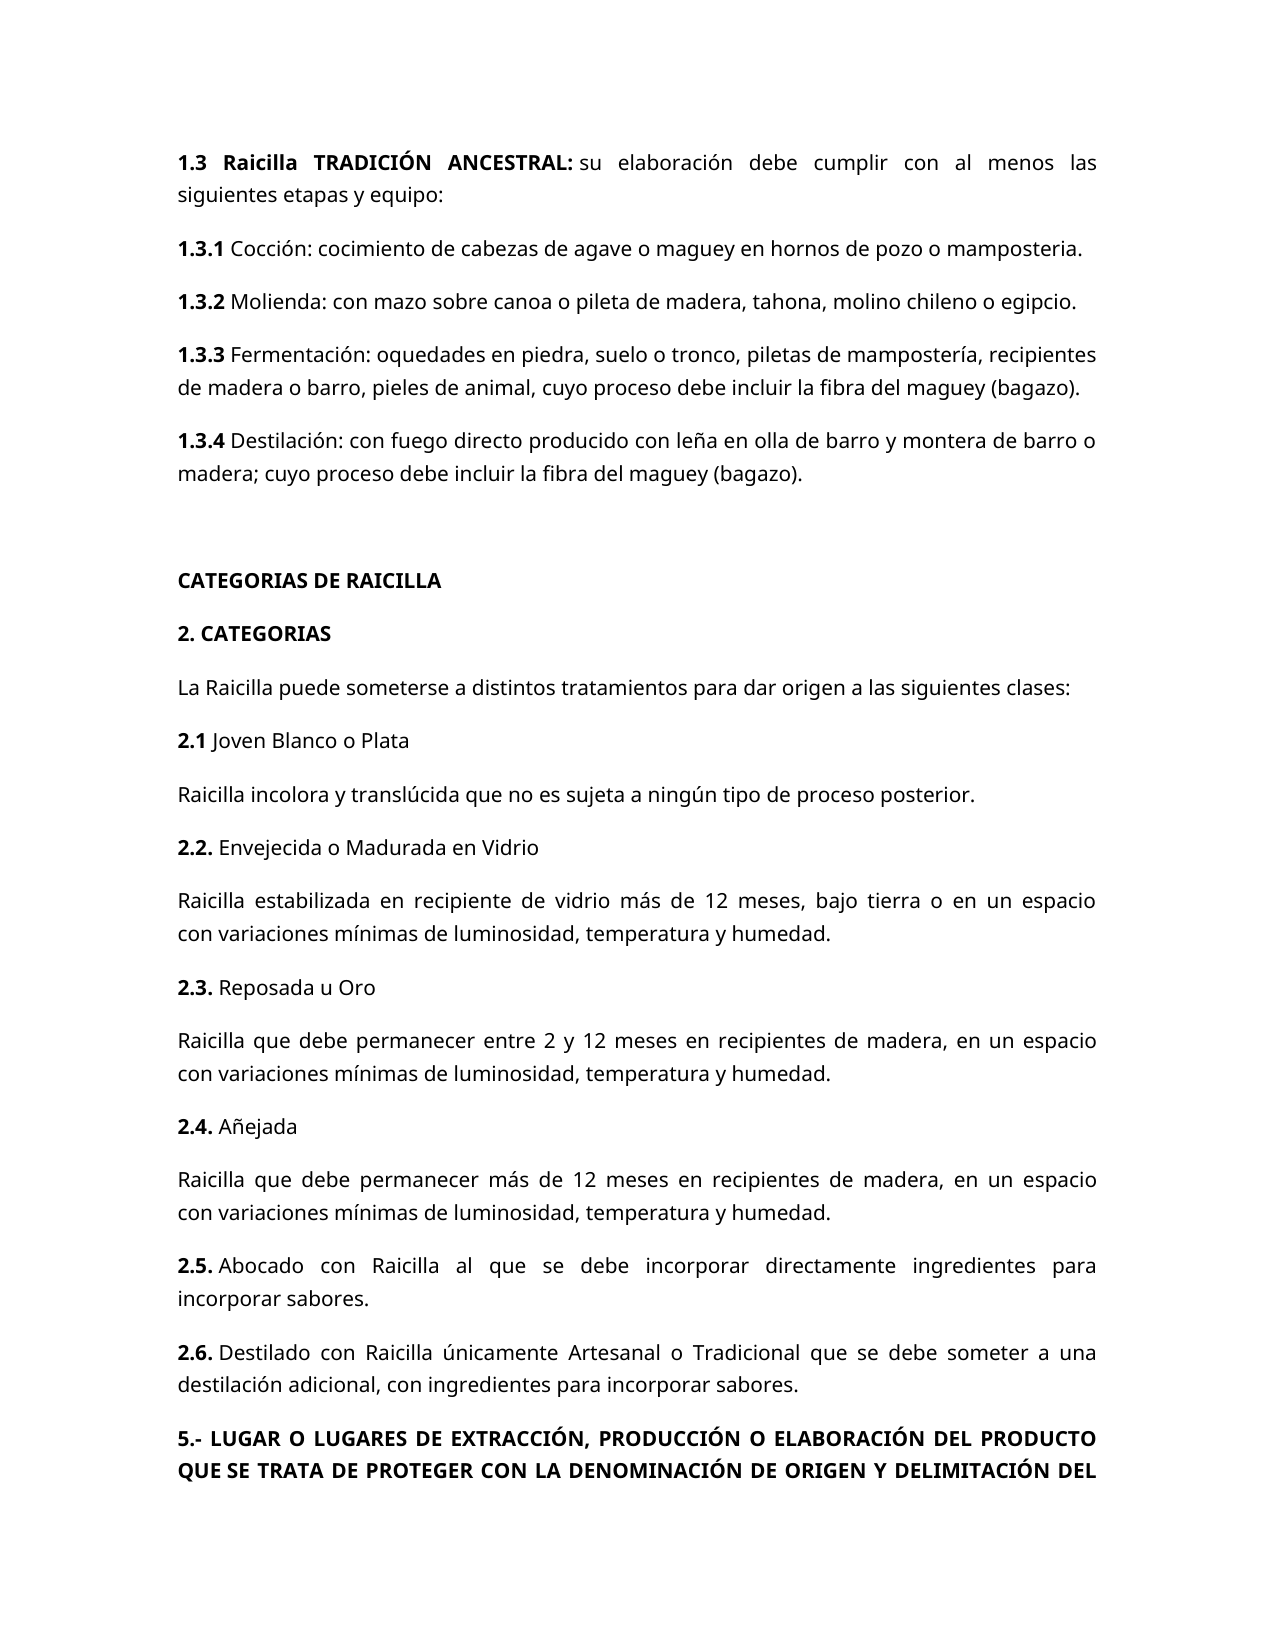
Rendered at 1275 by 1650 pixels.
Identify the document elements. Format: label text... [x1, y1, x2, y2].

text 2.4. Añejada [177, 1112, 1098, 1141]
text 1.3.2 Molienda: con mazo sobre canoa o pileta de madera, tahona, molino chileno o egipcio. [177, 287, 1098, 316]
text 2.1 Joven Blanco o Plata [177, 726, 1098, 755]
text La Raicilla puede someterse a distintos tratamientos para dar origen a las siguientes clases: [177, 673, 1098, 701]
text 1.3 Raicilla TRADICIÓN ANCESTRAL: su elaboración debe cumplir con al menos las siguientes etapas y equipo: [177, 148, 1098, 209]
text CATEGORIAS DE RAICILLA [177, 566, 1098, 594]
text Raicilla incolora y translúcida que no es sujeta a ningún tipo de proceso posterior. [177, 780, 1098, 808]
text 2.6. Destilado con Raicilla únicamente Artesanal o Tradicional que se debe someter a una destilación adicional, con ingredientes para incorporar sabores. [177, 1338, 1098, 1399]
text 2.2. Envejecida o Madurada en Vidrio [177, 833, 1098, 862]
text 1.3.1 Cocción: cocimiento de cabezas de agave o maguey en hornos de pozo o mamposteria. [177, 234, 1098, 262]
text Raicilla que debe permanecer más de 12 meses en recipientes de madera, en un espacio con variaciones mínimas de luminosidad, temperatura y humedad. [177, 1166, 1098, 1227]
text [177, 1424, 1098, 1485]
text 1.3.3 Fermentación: oquedades en piedra, suelo o tronco, piletas de mampostería, recipientes de madera o barro, pieles de animal, cuyo proceso debe incluir la fibra del maguey (bagazo). [177, 341, 1098, 402]
text Raicilla que debe permanecer entre 2 y 12 meses en recipientes de madera, en un espacio con variaciones mínimas de luminosidad, temperatura y humedad. [177, 1026, 1098, 1087]
text 1.3.4 Destilación: con fuego directo producido con leña en olla de barro y montera de barro o madera; cuyo proceso debe incluir la fibra del maguey (bagazo). [177, 427, 1098, 488]
text 2.5. Abocado con Raicilla al que se debe incorporar directamente ingredientes para incorporar sabores. [177, 1252, 1098, 1313]
text 2. CATEGORIAS [177, 619, 1098, 648]
text Raicilla estabilizada en recipiente de vidrio más de 12 meses, bajo tierra o en un espacio con variaciones mínimas de luminosidad, temperatura y humedad. [177, 887, 1098, 948]
text 2.3. Reposada u Oro [177, 973, 1098, 1001]
